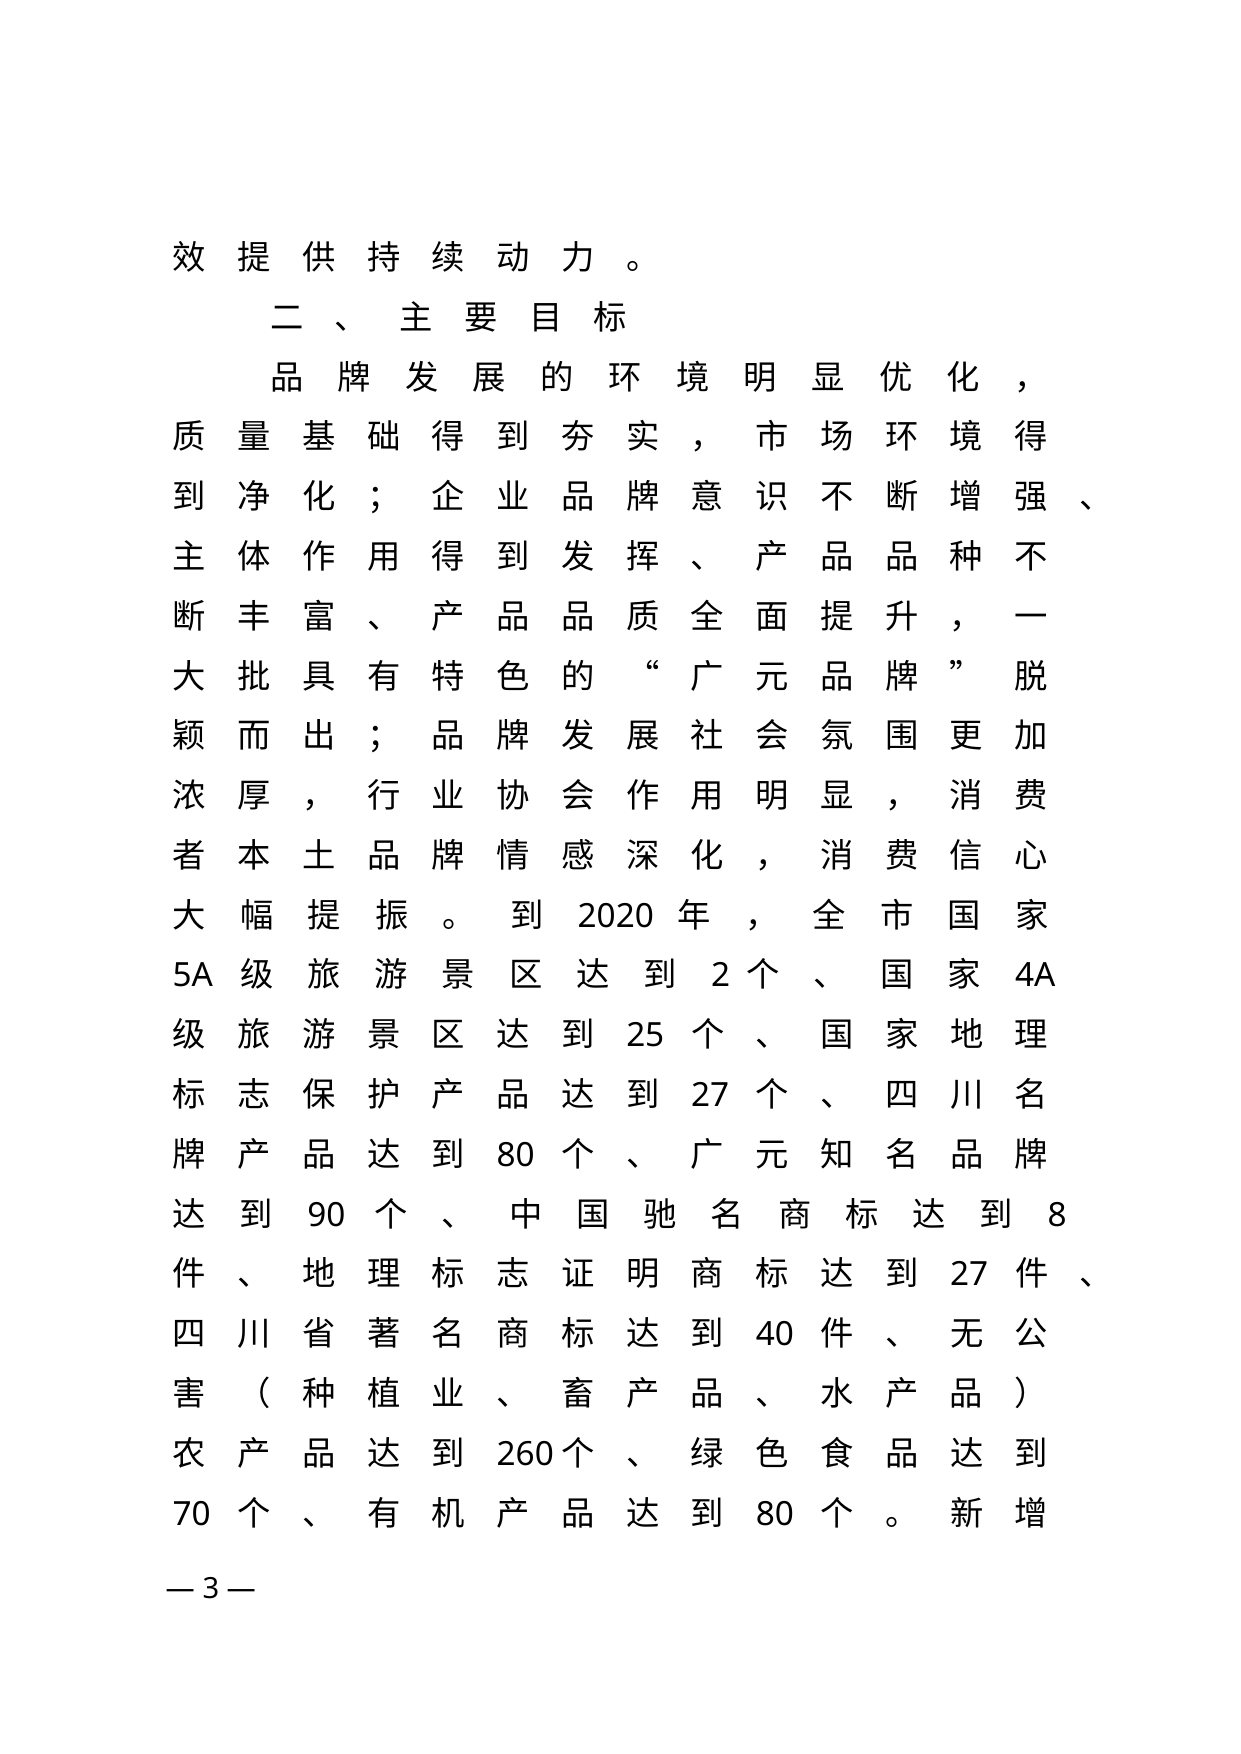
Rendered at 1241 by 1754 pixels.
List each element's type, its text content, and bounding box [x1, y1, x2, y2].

text 二、主要目标 [172, 285, 1079, 345]
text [172, 345, 1079, 1541]
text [172, 225, 1079, 285]
